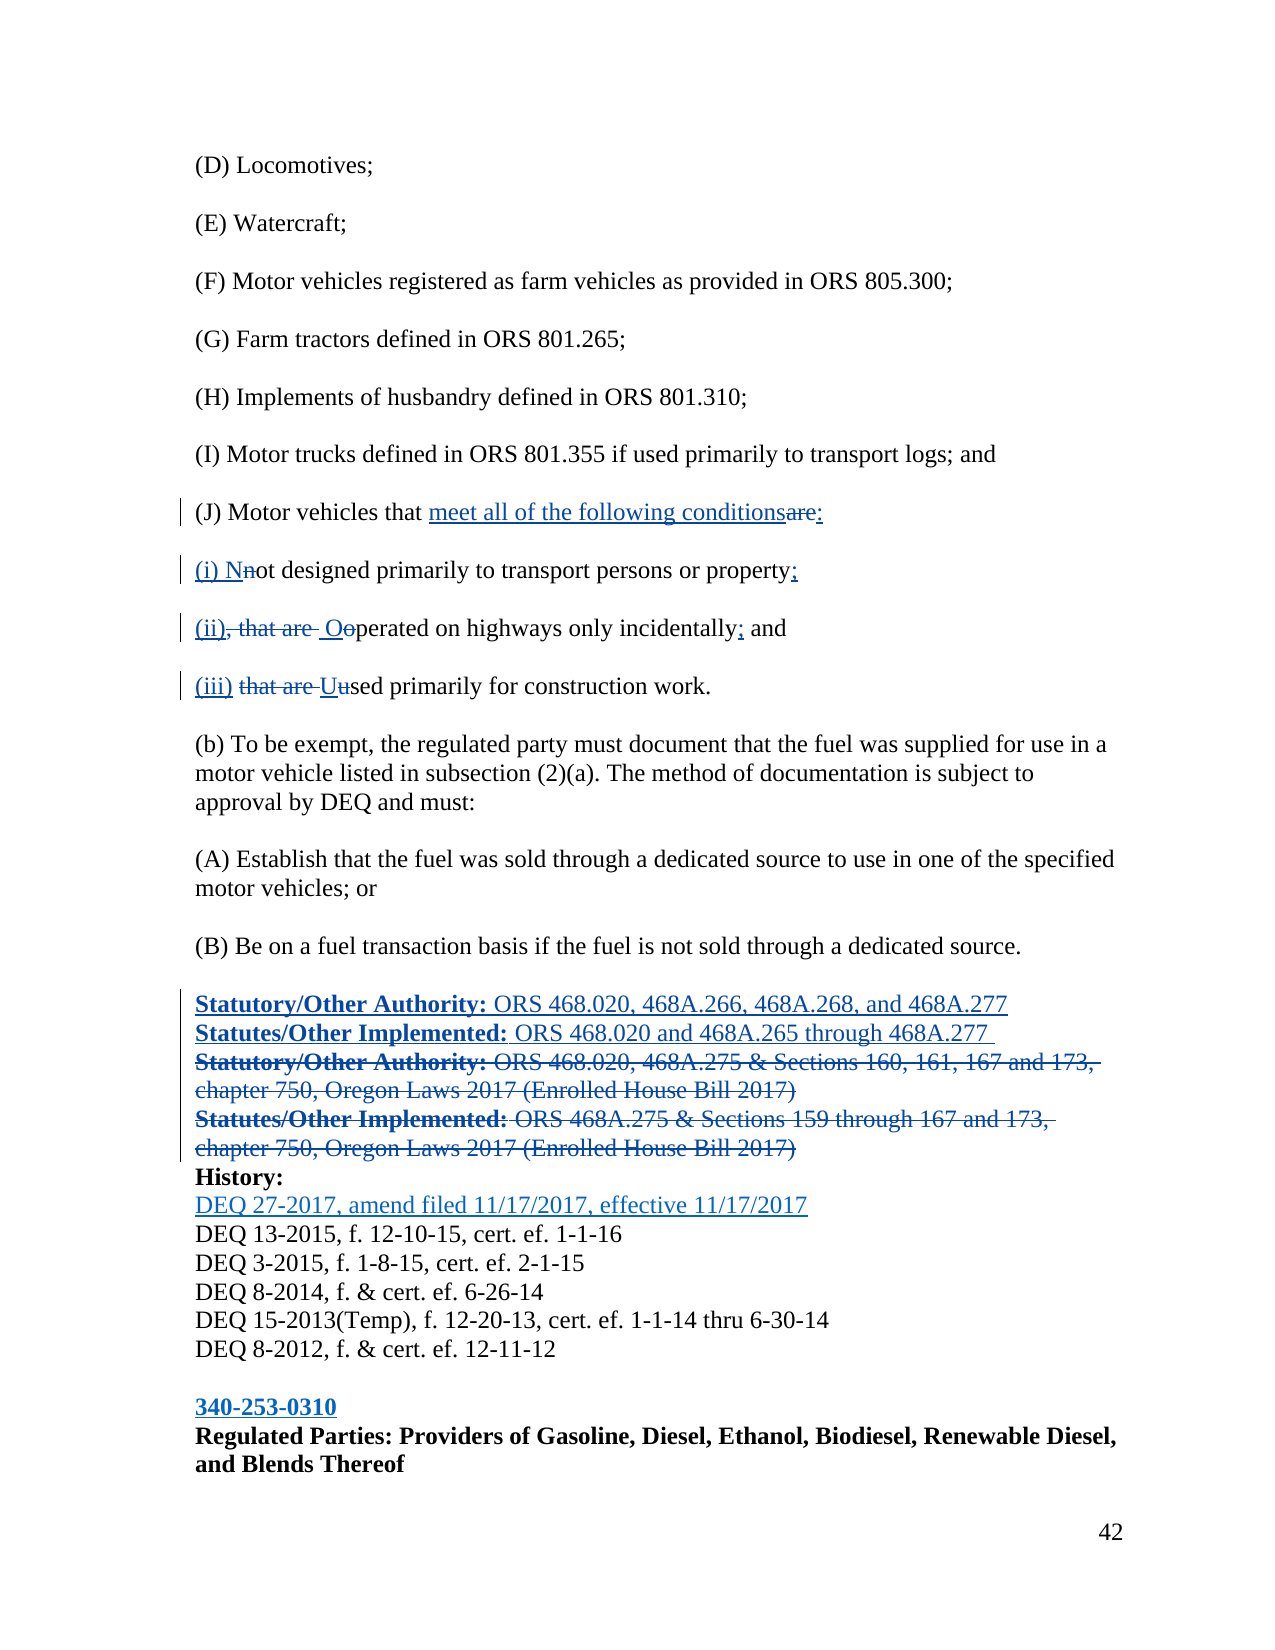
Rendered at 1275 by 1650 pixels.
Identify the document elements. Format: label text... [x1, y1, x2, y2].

text (G) Farm tractors defined in ORS 801.265; [195, 324, 1125, 352]
text perated on highways only incidentally and [195, 613, 1125, 642]
text (J) Motor vehicles that [195, 497, 1125, 526]
text (b) To be exempt, the regulated party must document that the fuel was supplied for use in a motor vehicle listed in subsection (2)(a). The method of documentation is subject to approval by DEQ and must: [195, 729, 1125, 815]
text History: DEQ 27-2017, amend filed 11/17/2017, effective 11/17/2017 DEQ 13-2015, f. 12-10-15, cert. ef. 1-1-16 DEQ 3-2015, f. 1-8-15, cert. ef. 2-1-15 DEQ 8-2014, f. & cert. ef. 6-26-14 DEQ 15-2013(Temp), f. 12-20-13, cert. ef. 1-1-14 thru 6-30-14 DEQ 8-2012, f. & cert. ef. 12-11-12 [195, 989, 1125, 1363]
text (E) Watercraft; [195, 208, 1125, 237]
text (I) Motor trucks defined in ORS 801.355 if used primarily to transport logs; and [195, 439, 1125, 468]
text (H) Implements of husbandry defined in ORS 801.310; [195, 382, 1125, 410]
text (F) Motor vehicles registered as farm vehicles as provided in ORS 805.300; [195, 266, 1125, 294]
text sed primarily for construction work. [195, 671, 1125, 700]
text 340-253-0310 Regulated Parties: Providers of Gasoline, Diesel, Ethanol, Biodiesel, Renewable Diesel, and Blends Thereof [195, 1392, 1125, 1478]
text ot designed primarily to transport persons or property [195, 555, 1125, 584]
text (D) Locomotives; [195, 150, 1125, 179]
text (B) Be on a fuel transaction basis if the fuel is not sold through a dedicated source. [195, 931, 1125, 960]
text (A) Establish that the fuel was sold through a dedicated source to use in one of the specified motor vehicles; or [195, 844, 1125, 902]
